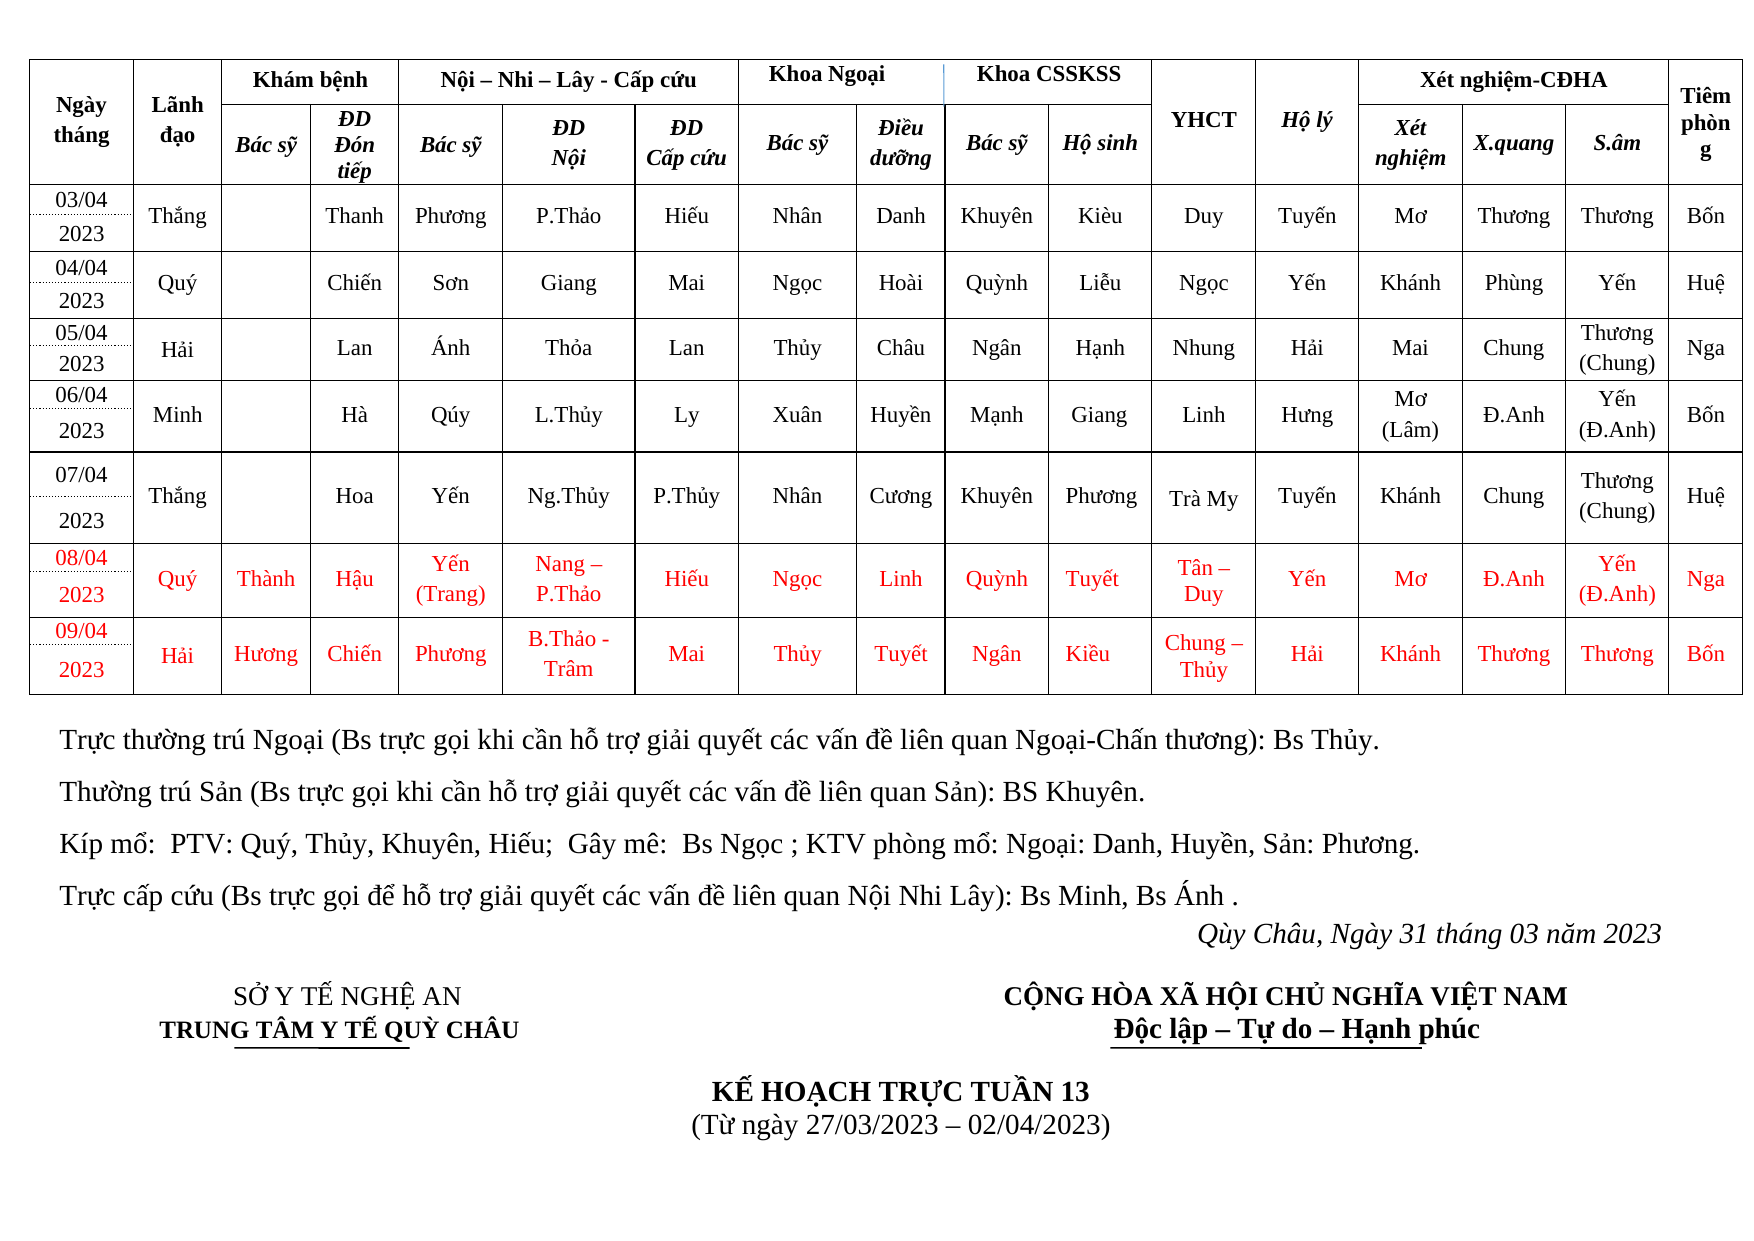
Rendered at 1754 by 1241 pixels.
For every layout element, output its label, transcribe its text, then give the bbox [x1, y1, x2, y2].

table_cell [222, 453, 310, 543]
table_cell Ngọc [739, 544, 856, 617]
table_cell 2023 [30, 644, 133, 694]
table_cell Linh [1152, 381, 1255, 451]
table_cell Hạnh [1049, 319, 1151, 380]
table_cell Ng.Thủy [503, 453, 634, 543]
table_cell Lan [636, 319, 738, 380]
table_header YHCT [1152, 60, 1255, 184]
table_cell Ngân [946, 319, 1048, 380]
table_cell Ngọc [1152, 252, 1255, 318]
table_cell Tuyến [1256, 185, 1358, 251]
table_cell Khánh [1359, 618, 1462, 694]
table_cell 03/04 [30, 185, 133, 213]
table_header Khám bệnh [222, 60, 398, 104]
text Trực cấp cứu (Bs trực gọi để hỗ trợ giải quyết các vấn đề liên quan Nội Nhi Lây): Bs Minh, Bs Ánh . [59, 864, 1742, 916]
table_cell 05/04 [30, 319, 133, 345]
table_cell Hoa [311, 453, 398, 543]
table_cell Khuyên [946, 185, 1048, 251]
table_cell Yến [399, 453, 502, 543]
table_cell Quỳnh [946, 544, 1048, 617]
table_header Xét nghiệm-CĐHA [1359, 60, 1668, 104]
table_cell Mai [636, 252, 738, 318]
text TRUNG TÂM Y TẾ QUỲ CHÂU Độc lập – Tự do – Hạnh phúc [59, 1012, 1742, 1045]
table_cell Điều dưỡng [857, 105, 944, 184]
table_cell 2023 [30, 282, 133, 318]
table_cell Hà [311, 381, 398, 451]
text Thường trú Sản (Bs trực gọi khi cần hỗ trợ giải quyết các vấn đề liên quan Sản): BS Khuyên. [59, 759, 1742, 812]
table_cell Hải [1256, 618, 1358, 694]
table_cell 06/04 [30, 381, 133, 408]
table_cell Hộ sinh [1049, 105, 1151, 184]
table_header Tiêm phòng [1669, 60, 1742, 184]
table_cell Nga [1669, 544, 1742, 617]
table_cell 2023 [30, 408, 133, 451]
table_cell Yến (Đ.Anh) [1566, 381, 1668, 451]
table_cell B.Thảo - Trâm [503, 618, 634, 694]
table_cell Huệ [1669, 453, 1742, 543]
text SỞ Y TẾ NGHỆ AN CỘNG HÒA XÃ HỘI CHỦ NGHĨA VIỆT NAM [59, 980, 1742, 1012]
table_cell Tuyết [857, 618, 944, 694]
table_cell Xét nghiệm [1359, 105, 1462, 184]
table_cell S.âm [1566, 105, 1668, 184]
table_cell Thương [1566, 618, 1668, 694]
table_cell Nhung [1152, 319, 1255, 380]
table_cell Mai [1359, 319, 1462, 380]
table_cell Thắng [134, 185, 221, 251]
table_cell Thương (Chung) [1566, 319, 1668, 380]
table_cell Thỏa [503, 319, 634, 380]
table_cell 2023 [30, 571, 133, 617]
table_cell Bốn [1669, 185, 1742, 251]
table_cell Bác sỹ [222, 105, 310, 184]
table_cell Nang – P.Thảo [503, 544, 634, 617]
table_cell Nhân [739, 185, 856, 251]
table_cell Châu [857, 319, 944, 380]
table_header Lãnh đạo [134, 60, 221, 184]
table_cell Khánh [1359, 252, 1462, 318]
table_cell L.Thủy [503, 381, 634, 451]
table_cell Liễu [1049, 252, 1151, 318]
table_cell Yến [1256, 252, 1358, 318]
table_cell Tân – Duy [1152, 544, 1255, 617]
table_header Hộ lý [1256, 60, 1358, 184]
table_cell Phương [399, 618, 502, 694]
table_cell Phùng [1463, 252, 1565, 318]
table_cell Giang [503, 252, 634, 318]
table_cell Giang [1049, 381, 1151, 451]
table_cell Khánh [1359, 453, 1462, 543]
table_cell Trà My [1152, 453, 1255, 543]
table_cell [222, 185, 310, 251]
table_cell Thành [222, 544, 310, 617]
table_cell Phương [399, 185, 502, 251]
table_header Nội – Nhi – Lây - Cấp cứu [399, 60, 738, 104]
table_cell Hải [1256, 319, 1358, 380]
table_cell Huyền [857, 381, 944, 451]
table_cell Thương [1463, 618, 1565, 694]
table_cell 2023 [30, 496, 133, 543]
table_cell Nhân [739, 453, 856, 543]
table_cell Hương [222, 618, 310, 694]
table_cell Hiếu [636, 185, 738, 251]
table_cell Ánh [399, 319, 502, 380]
table_cell Khuyên [946, 453, 1048, 543]
table_cell Kiều [1049, 618, 1151, 694]
table_cell Yến [1566, 252, 1668, 318]
table_cell Nga [1669, 319, 1742, 380]
table_cell Mơ [1359, 544, 1462, 617]
table_cell Chiến [311, 252, 398, 318]
table_cell 04/04 [30, 252, 133, 282]
table_cell 09/04 [30, 618, 133, 644]
table_cell Yến (Trang) [399, 544, 502, 617]
table_cell Thương [1566, 185, 1668, 251]
table_cell Bác sỹ [946, 105, 1048, 184]
table_cell ĐD Cấp cứu [636, 105, 738, 184]
table_cell Ngân [946, 618, 1048, 694]
table_cell Tuyến [1256, 453, 1358, 543]
table_cell Chung – Thủy [1152, 618, 1255, 694]
table_cell Mai [636, 618, 738, 694]
table_header Khoa Ngoại Khoa CSSKSS [739, 60, 1151, 104]
table_cell Lan [311, 319, 398, 380]
table_cell Bốn [1669, 618, 1742, 694]
table_cell Phương [1049, 453, 1151, 543]
table_cell Đ.Anh [1463, 381, 1565, 451]
table_cell 2023 [30, 214, 133, 251]
table_cell Ly [636, 381, 738, 451]
table_cell Thương [1463, 185, 1565, 251]
table_cell [222, 381, 310, 451]
table_cell Thủy [739, 618, 856, 694]
table_cell Hoài [857, 252, 944, 318]
table_cell [222, 319, 310, 380]
table_cell 08/04 [30, 544, 133, 571]
text KẾ HOẠCH TRỰC TUẦN 13 [59, 1074, 1742, 1107]
text Kíp mổ: PTV: Quý, Thủy, Khuyên, Hiếu; Gây mê: Bs Ngọc ; KTV phòng mổ: Ngoại: Danh, Huyền, Sản: Phương. [59, 812, 1742, 864]
table_cell ĐD Đón tiếp [311, 105, 398, 184]
table_cell 2023 [30, 345, 133, 380]
table_cell Chung [1463, 319, 1565, 380]
table_cell Mơ (Lâm) [1359, 381, 1462, 451]
text Qùy Châu, Ngày 31 tháng 03 năm 2023 [59, 916, 1742, 949]
table_cell Minh [134, 381, 221, 451]
table_cell Qúy [399, 381, 502, 451]
table_cell Cương [857, 453, 944, 543]
text Trực thường trú Ngoại (Bs trực gọi khi cần hỗ trợ giải quyết các vấn đề liên quan Ngoại-Chấn thương): Bs Thủy. [59, 707, 1742, 759]
table_cell [222, 252, 310, 318]
table_cell Huệ [1669, 252, 1742, 318]
table_cell Sơn [399, 252, 502, 318]
table_cell Danh [857, 185, 944, 251]
table_cell Tuyết [1049, 544, 1151, 617]
table_cell Chiến [311, 618, 398, 694]
text (Từ ngày 27/03/2023 – 02/04/2023) [59, 1107, 1742, 1141]
table_cell 07/04 [30, 453, 133, 496]
table_cell Linh [857, 544, 944, 617]
table_cell Duy [1152, 185, 1255, 251]
table_cell Đ.Anh [1463, 544, 1565, 617]
table_cell Quý [134, 252, 221, 318]
table_cell Ngọc [739, 252, 856, 318]
table_cell X.quang [1463, 105, 1565, 184]
table_cell Kièu [1049, 185, 1151, 251]
table_cell Hải [134, 319, 221, 380]
table_cell Bốn [1669, 381, 1742, 451]
table_cell P.Thảo [503, 185, 634, 251]
table_cell Chung [1463, 453, 1565, 543]
table_cell Bác sỹ [739, 105, 856, 184]
table_cell Thủy [739, 319, 856, 380]
table_cell Mơ [1359, 185, 1462, 251]
table_cell P.Thủy [636, 453, 738, 543]
table_header Ngày tháng [30, 60, 133, 184]
table_cell Hưng [1256, 381, 1358, 451]
table_cell Xuân [739, 381, 856, 451]
table_cell Thương (Chung) [1566, 453, 1668, 543]
table_cell Hậu [311, 544, 398, 617]
table_cell Bác sỹ [399, 105, 502, 184]
table_cell Quý [134, 544, 221, 617]
table_cell Thắng [134, 453, 221, 543]
table_cell Thanh [311, 185, 398, 251]
table_cell Yến (Đ.Anh) [1566, 544, 1668, 617]
table_cell Hải [134, 618, 221, 694]
table_cell Quỳnh [946, 252, 1048, 318]
table_cell ĐD Nội [503, 105, 634, 184]
table_cell Yến [1256, 544, 1358, 617]
table_cell Mạnh [946, 381, 1048, 451]
table_cell Hiếu [636, 544, 738, 617]
